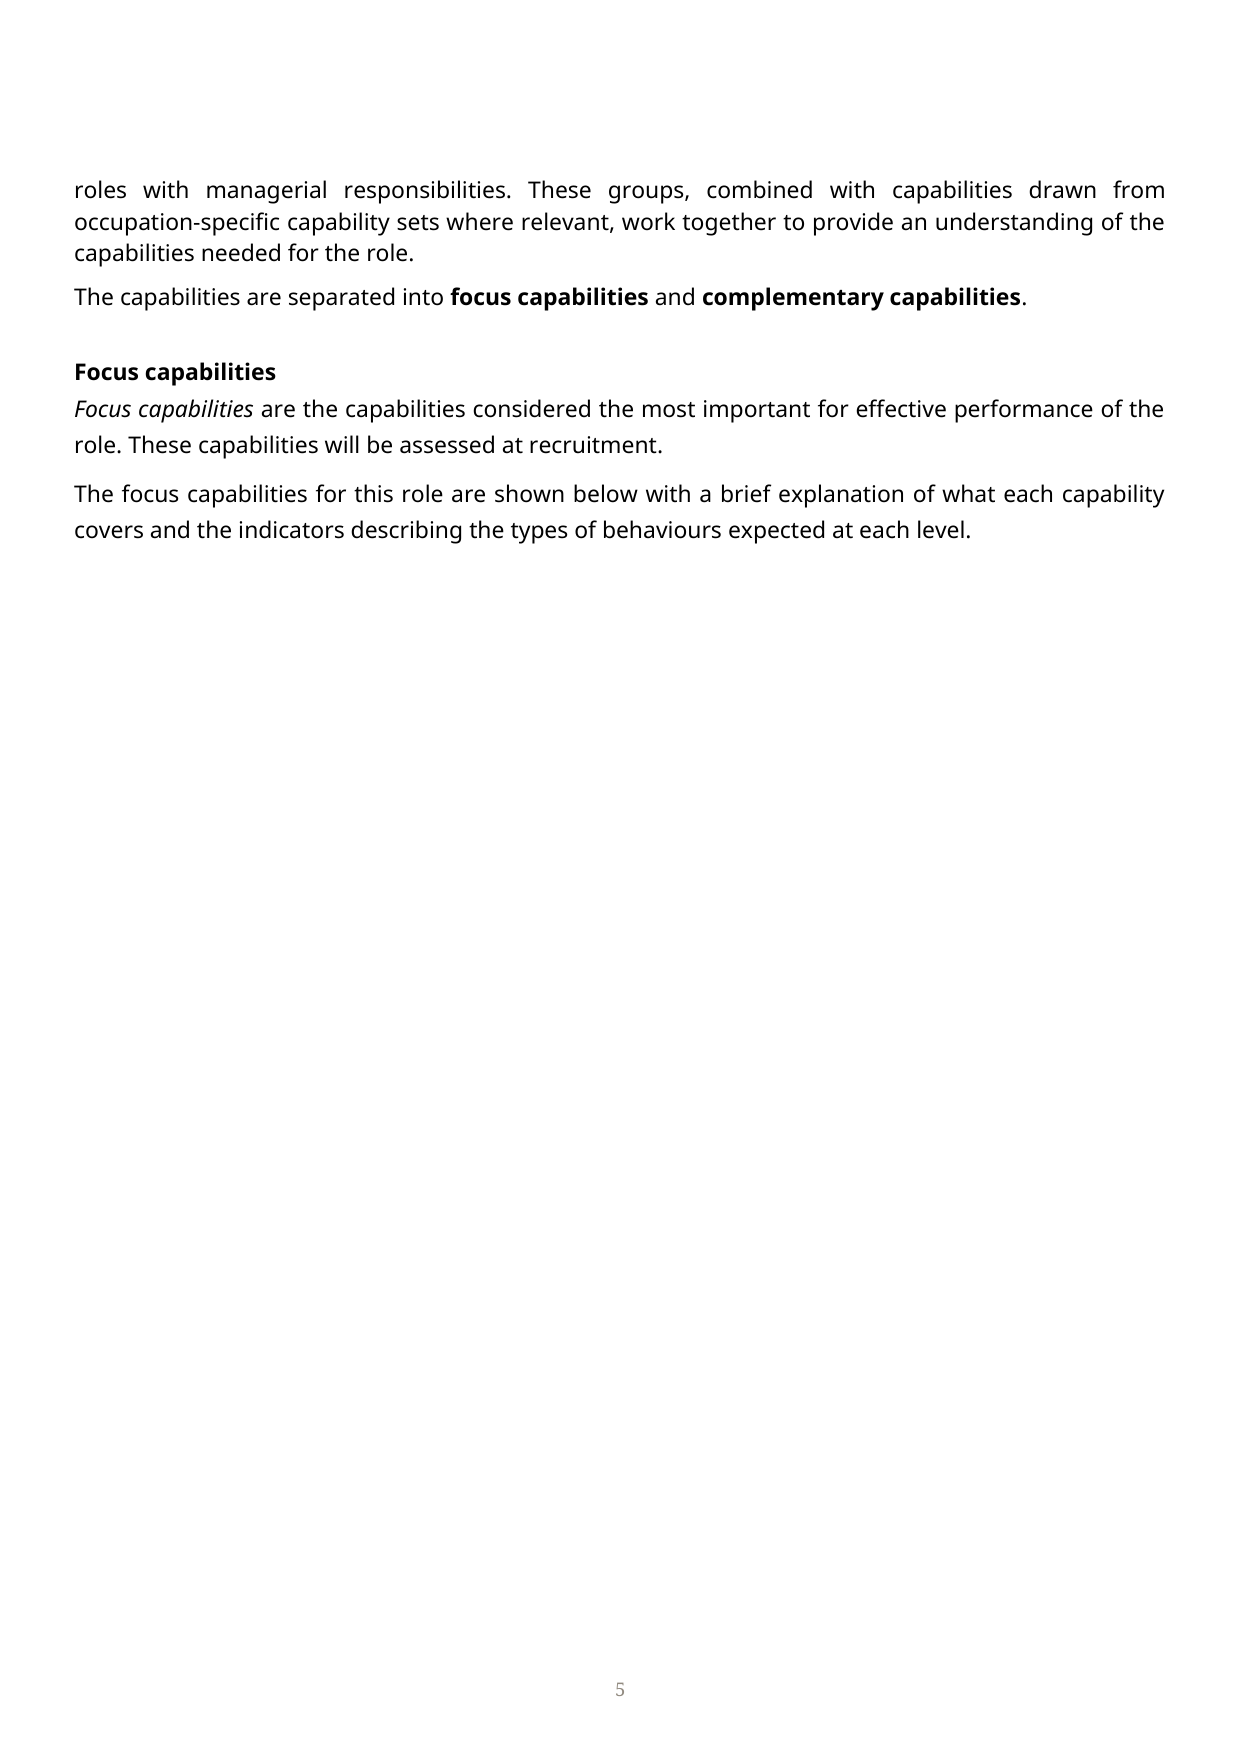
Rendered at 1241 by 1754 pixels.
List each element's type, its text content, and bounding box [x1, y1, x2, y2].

subtitle Focus capabilities [74, 356, 1166, 387]
text The focus capabilities for this role are shown below with a brief explanation of what each capability covers and the indicators describing the types of behaviours expected at each level. [74, 478, 1166, 545]
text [74, 174, 1166, 268]
text The capabilities are separated into focus capabilities and complementary capabilities. [74, 281, 1166, 312]
text Focus capabilities are the capabilities considered the most important for effective performance of the role. These capabilities will be assessed at recruitment. [74, 393, 1166, 460]
